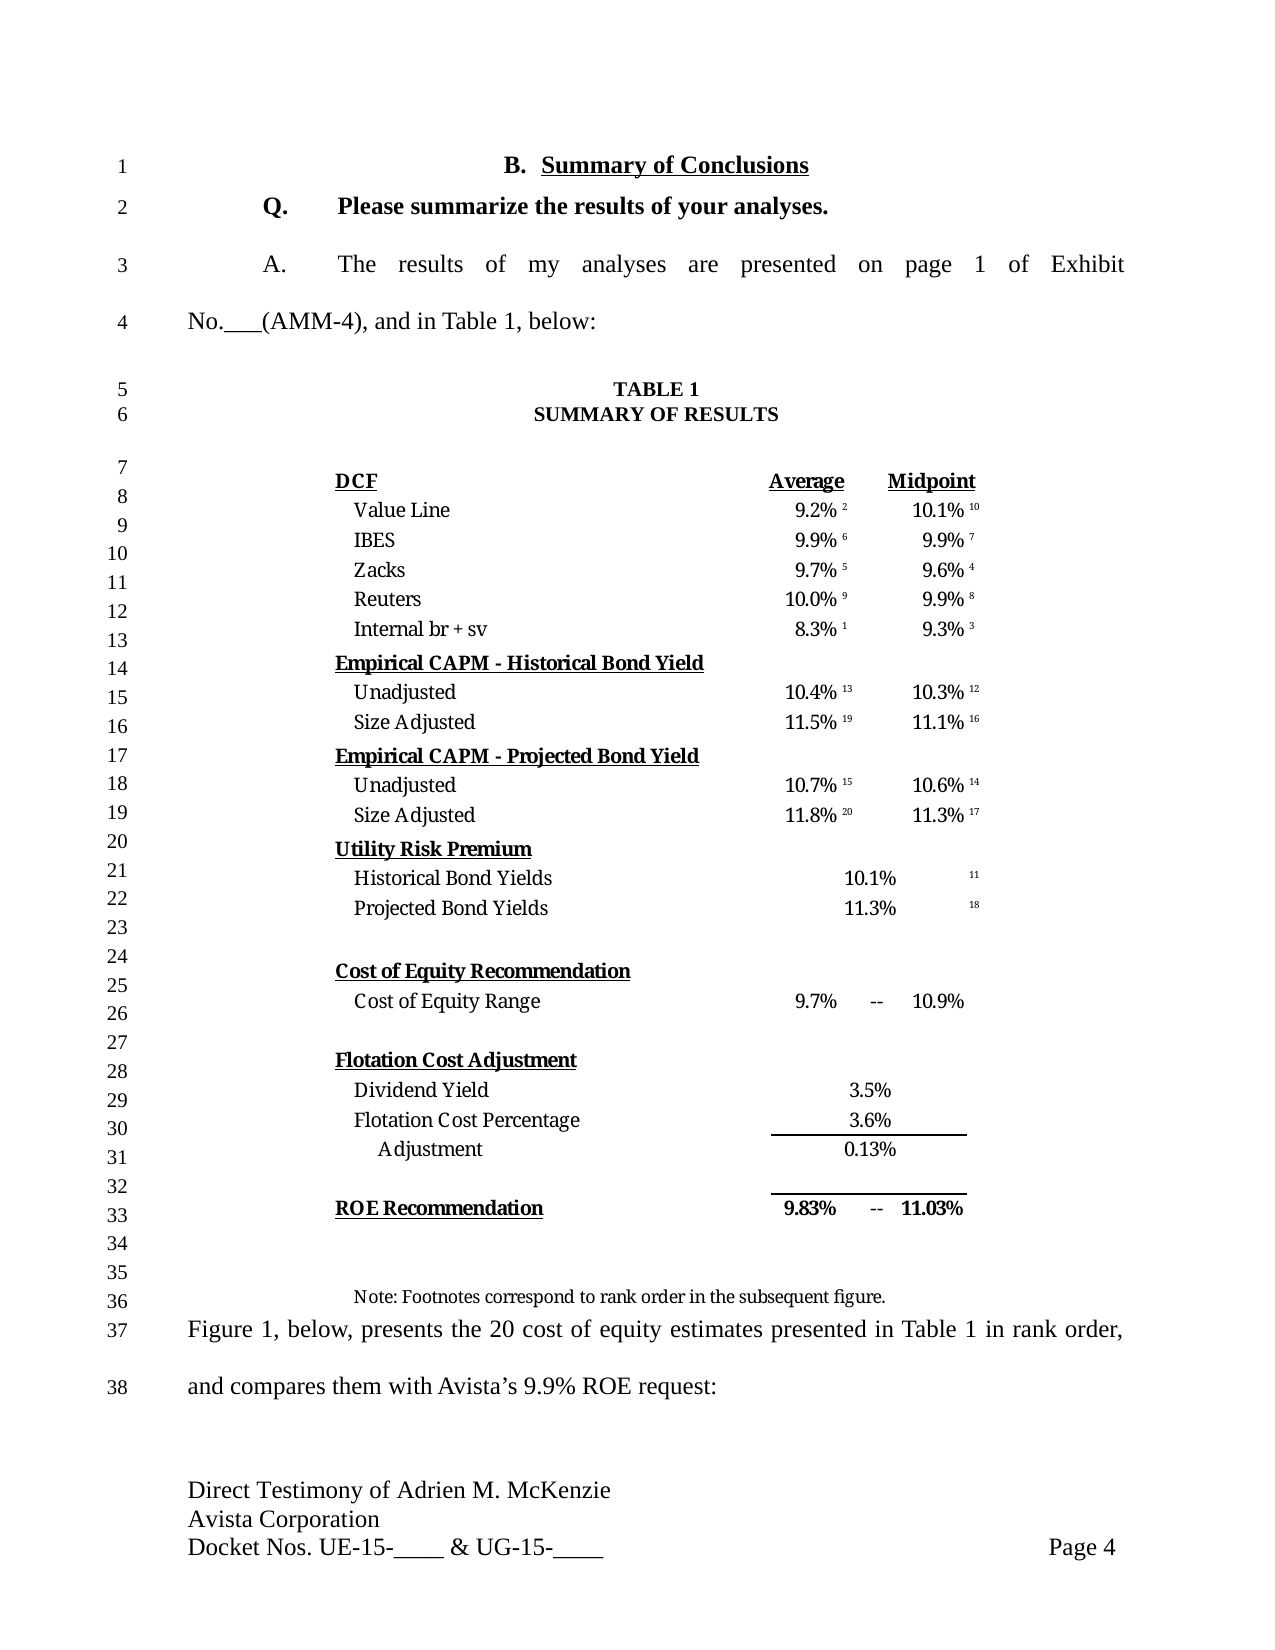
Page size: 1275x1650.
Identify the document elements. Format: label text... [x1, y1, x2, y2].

text A. The results of my analyses are presented on page 1 of Exhibit No.___(AMM-4), and in Table 1, below: [187, 249, 1125, 335]
text Q. Please summarize the results of your analyses. [187, 191, 1125, 220]
text table 1 summary of results [187, 376, 1125, 426]
text Figure 1, below, presents the 20 cost of equity estimates presented in Table 1 in rank order, and compares them with Avista’s 9.9% ROE request: [187, 1314, 1125, 1400]
subtitle Summary of Conclusions [187, 150, 1125, 179]
